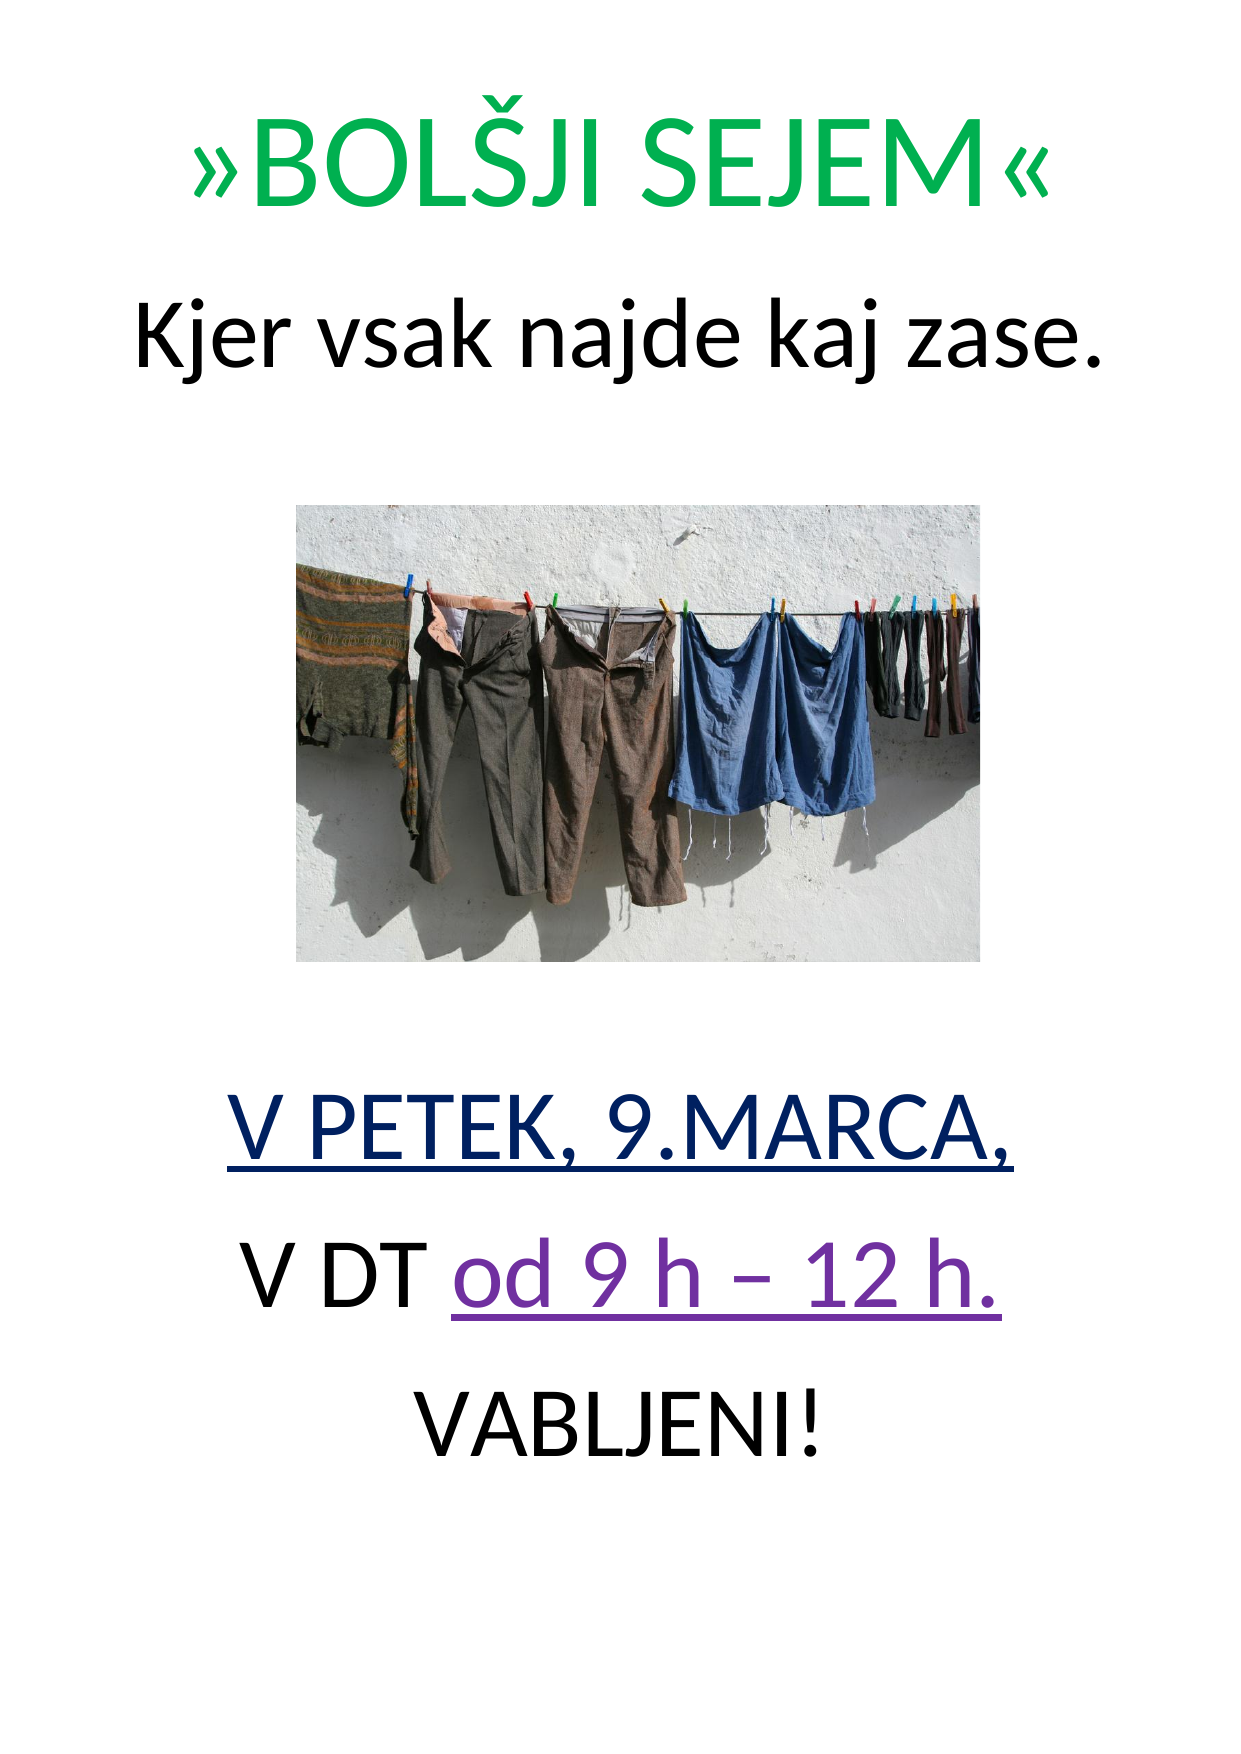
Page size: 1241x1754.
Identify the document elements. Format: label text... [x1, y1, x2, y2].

text Kjer vsak najde kaj zase. [75, 270, 1165, 392]
text V DT od 9 h – 12 h. [75, 1211, 1165, 1333]
picture [296, 505, 981, 962]
text »BOLŠJI SEJEM« [75, 75, 1165, 240]
text VABLJENI! [75, 1359, 1165, 1481]
text V PETEK, 9.MARCA, [75, 1062, 1165, 1184]
